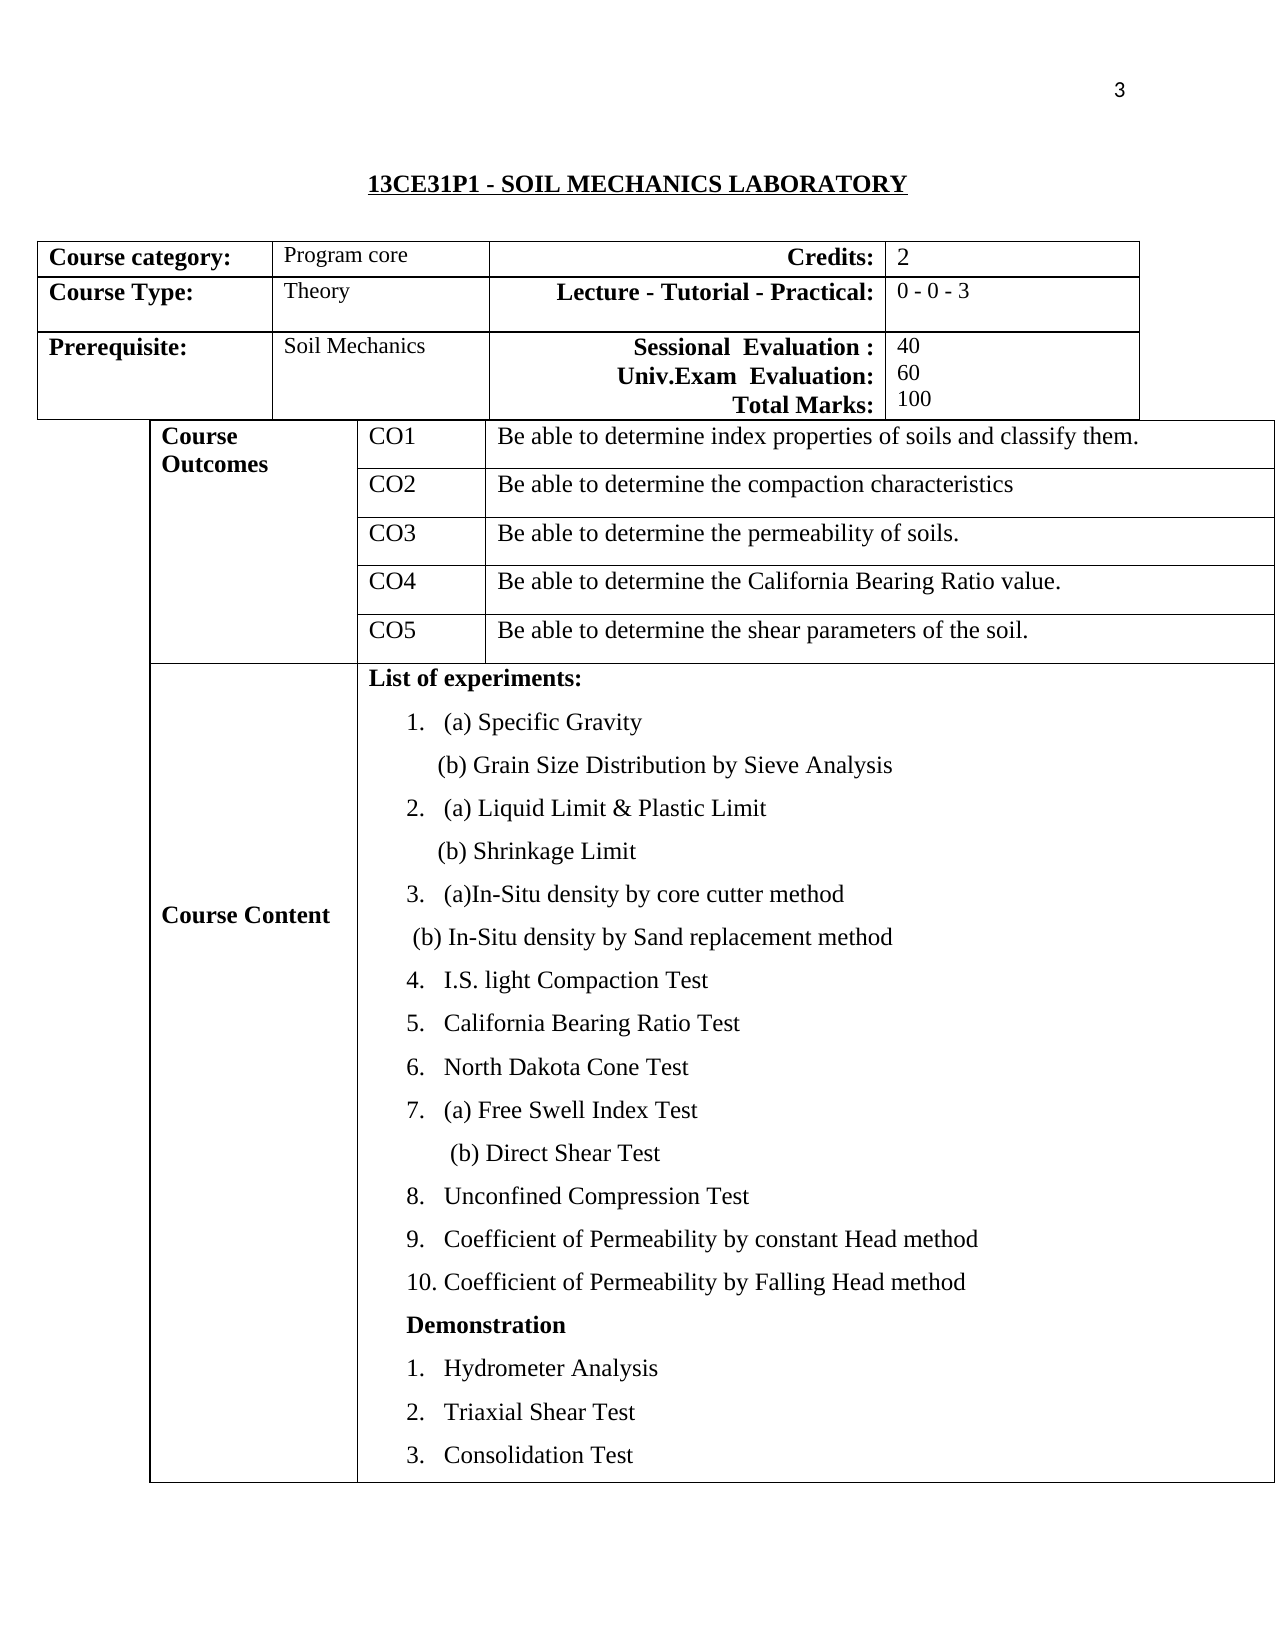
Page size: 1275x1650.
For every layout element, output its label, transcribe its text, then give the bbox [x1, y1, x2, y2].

table_header Credits: [490, 242, 885, 276]
table_cell Be able to determine the California Bearing Ratio value. [486, 566, 1274, 614]
table_header CO1 [358, 421, 485, 468]
table_header Be able to determine index properties of soils and classify them. [486, 421, 1274, 468]
table_cell Soil Mechanics [273, 333, 489, 419]
table_header 2 [886, 242, 1139, 276]
table_header Program core [273, 242, 489, 276]
table_header Course category: [38, 242, 272, 276]
table_cell 40 60 100 [886, 333, 1139, 419]
table_cell Course Content [151, 664, 357, 1482]
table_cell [358, 664, 1274, 1482]
table_cell Be able to determine the shear parameters of the soil. [486, 615, 1274, 662]
table_header Course Outcomes [151, 421, 357, 662]
table_cell Prerequisite: [38, 333, 272, 419]
text 13CE31P1 - SOIL MECHANICS LABORATORY [150, 169, 1125, 197]
table_cell Sessional Evaluation : Univ.Exam Evaluation: Total Marks: [490, 333, 885, 419]
table_cell Course Type: [38, 278, 272, 331]
table_cell Theory [273, 278, 489, 331]
table_cell CO4 [358, 566, 485, 614]
table_cell CO3 [358, 518, 485, 565]
table_cell 0 - 0 - 3 [886, 278, 1139, 331]
table_cell Lecture - Tutorial - Practical: [490, 278, 885, 331]
table_cell CO5 [358, 615, 485, 662]
table_cell CO2 [358, 469, 485, 517]
table_cell Be able to determine the permeability of soils. [486, 518, 1274, 565]
table_cell Be able to determine the compaction characteristics [486, 469, 1274, 517]
